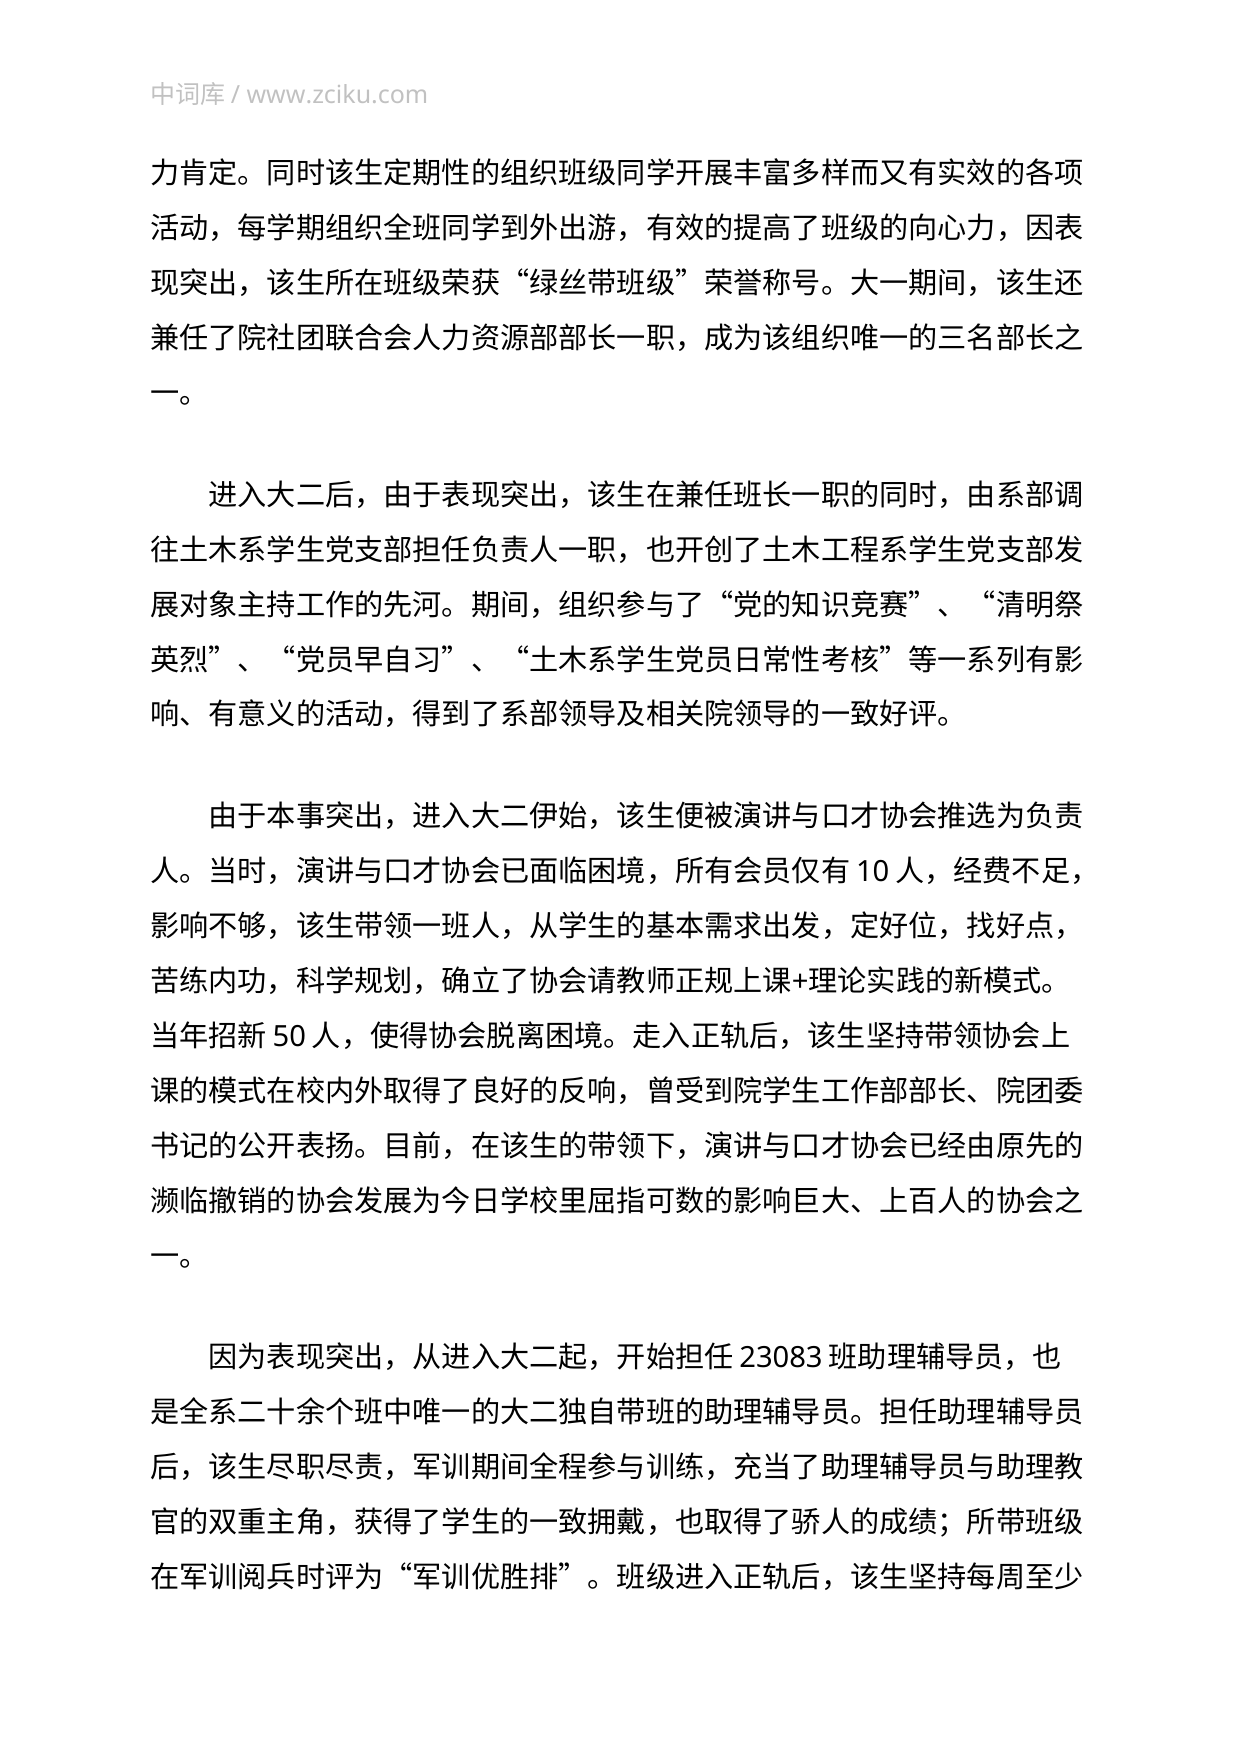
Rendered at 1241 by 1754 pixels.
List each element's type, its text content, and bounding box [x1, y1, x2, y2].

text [150, 1334, 1090, 1596]
text 由于本事突出，进入大二伊始，该生便被演讲与口才协会推选为负责人。当时，演讲与口才协会已面临困境，所有会员仅有10人，经费不足，影响不够，该生带领一班人，从学生的基本需求出发，定好位，找好点，苦练内功，科学规划，确立了协会请教师正规上课+理论实践的新模式。当年招新50人，使得协会脱离困境。走入正轨后，该生坚持带领协会上课的模式在校内外取得了良好的反响，曾受到院学生工作部部长、院团委书记的公开表扬。目前，在该生的带领下，演讲与口才协会已经由原先的濒临撤销的协会发展为今日学校里屈指可数的影响巨大、上百人的协会之一。 [150, 793, 1090, 1274]
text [150, 150, 1090, 412]
text 进入大二后，由于表现突出，该生在兼任班长一职的同时，由系部调往土木系学生党支部担任负责人一职，也开创了土木工程系学生党支部发展对象主持工作的先河。期间，组织参与了“党的知识竞赛”、“清明祭英烈”、“党员早自习”、“土木系学生党员日常性考核”等一系列有影响、有意义的活动，得到了系部领导及相关院领导的一致好评。 [150, 471, 1090, 733]
